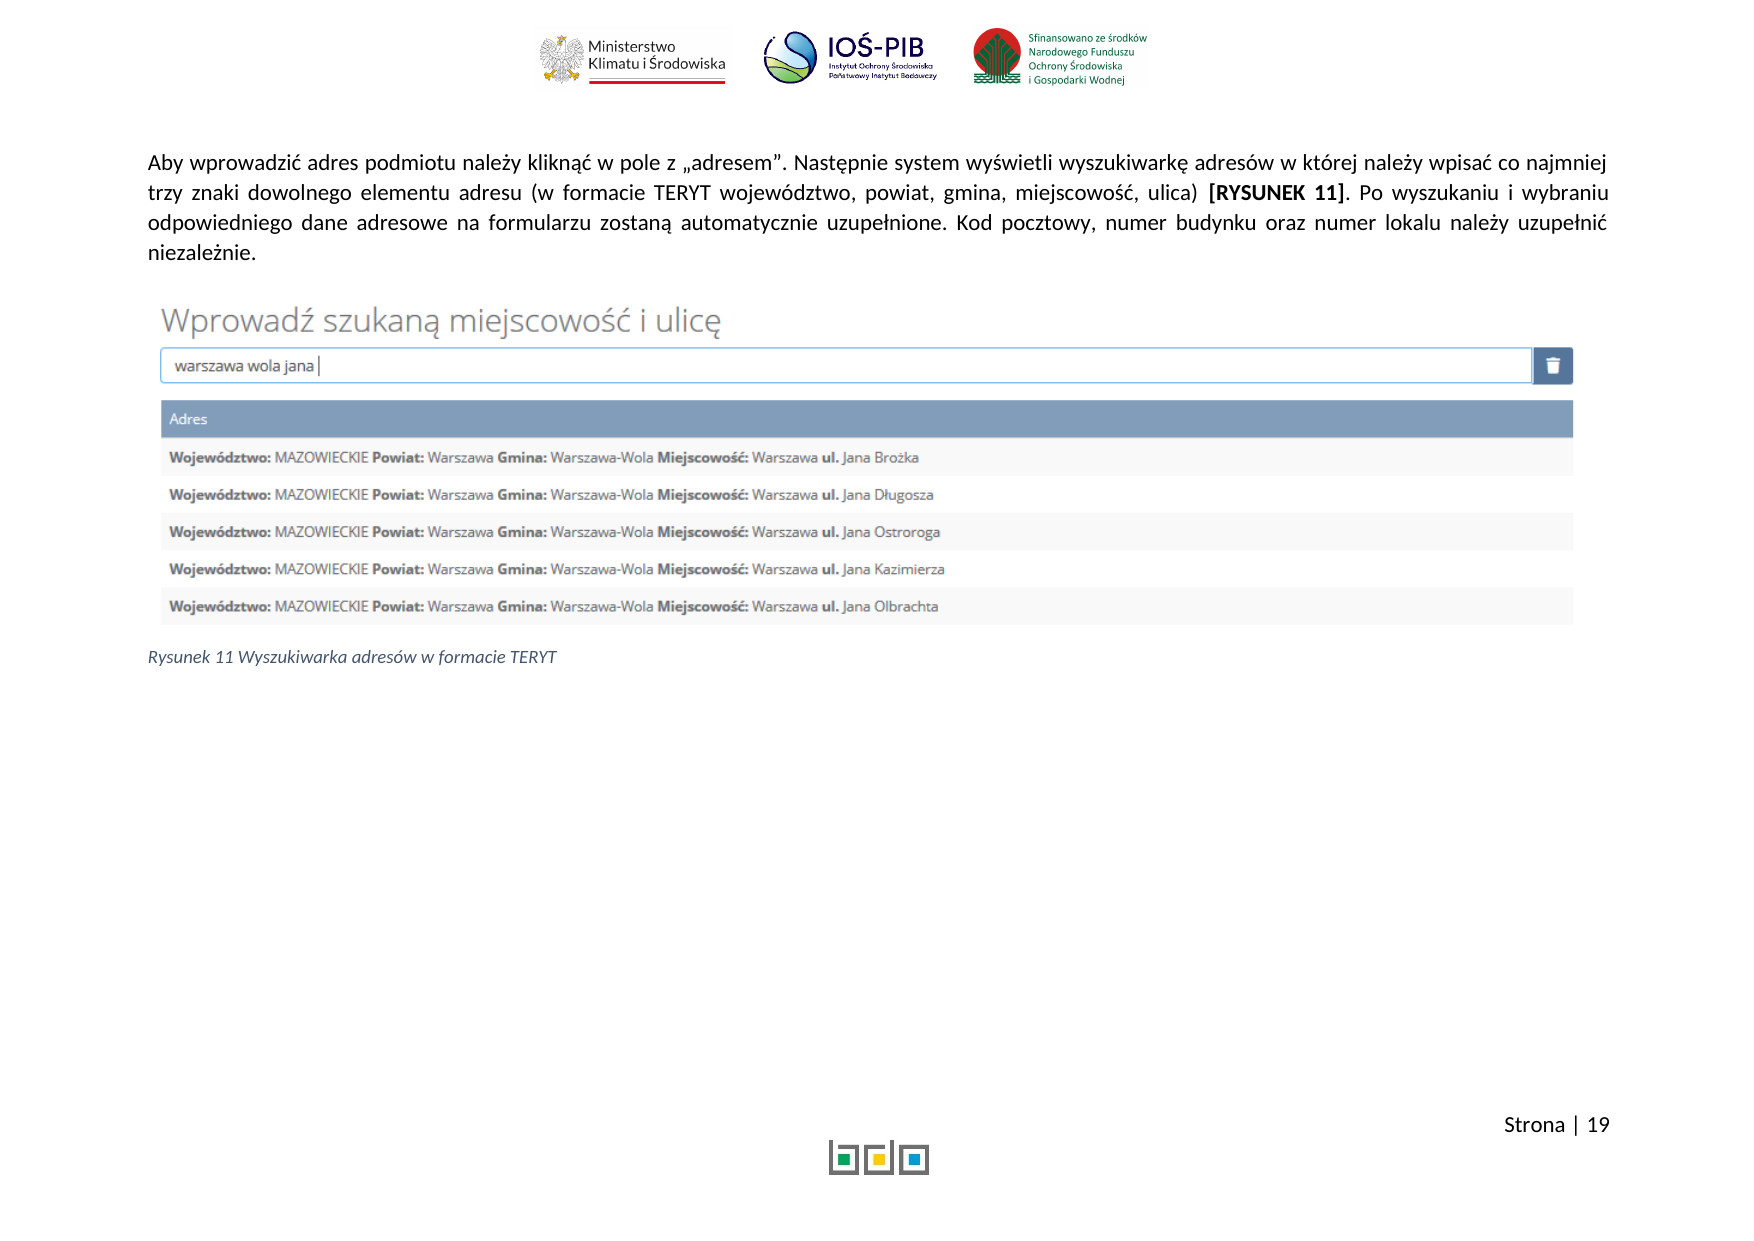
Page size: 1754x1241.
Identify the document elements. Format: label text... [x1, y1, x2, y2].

text Aby wprowadzić adres podmiotu należy kliknąć w pole z „adresem”. Następnie system wyświetli wyszukiwarkę adresów w której należy wpisać co najmniej trzy znaki dowolnego elementu adresu (w formacie TERYT województwo, powiat, gmina, miejscowość, ulica) [RYSUNEK 11]. Po wyszukaniu i wybraniu odpowiedniego dane adresowe na formularzu zostaną automatycznie uzupełnione. Kod pocztowy, numer budynku oraz numer lokalu należy uzupełnić niezależnie. [148, 148, 1609, 266]
picture [534, 26, 734, 90]
picture [147, 285, 1590, 644]
picture [820, 1128, 938, 1187]
picture [972, 25, 1149, 87]
text Rysunek 11 Wyszukiwarka adresów w formacie TERYT [148, 646, 1609, 668]
picture [760, 26, 941, 89]
